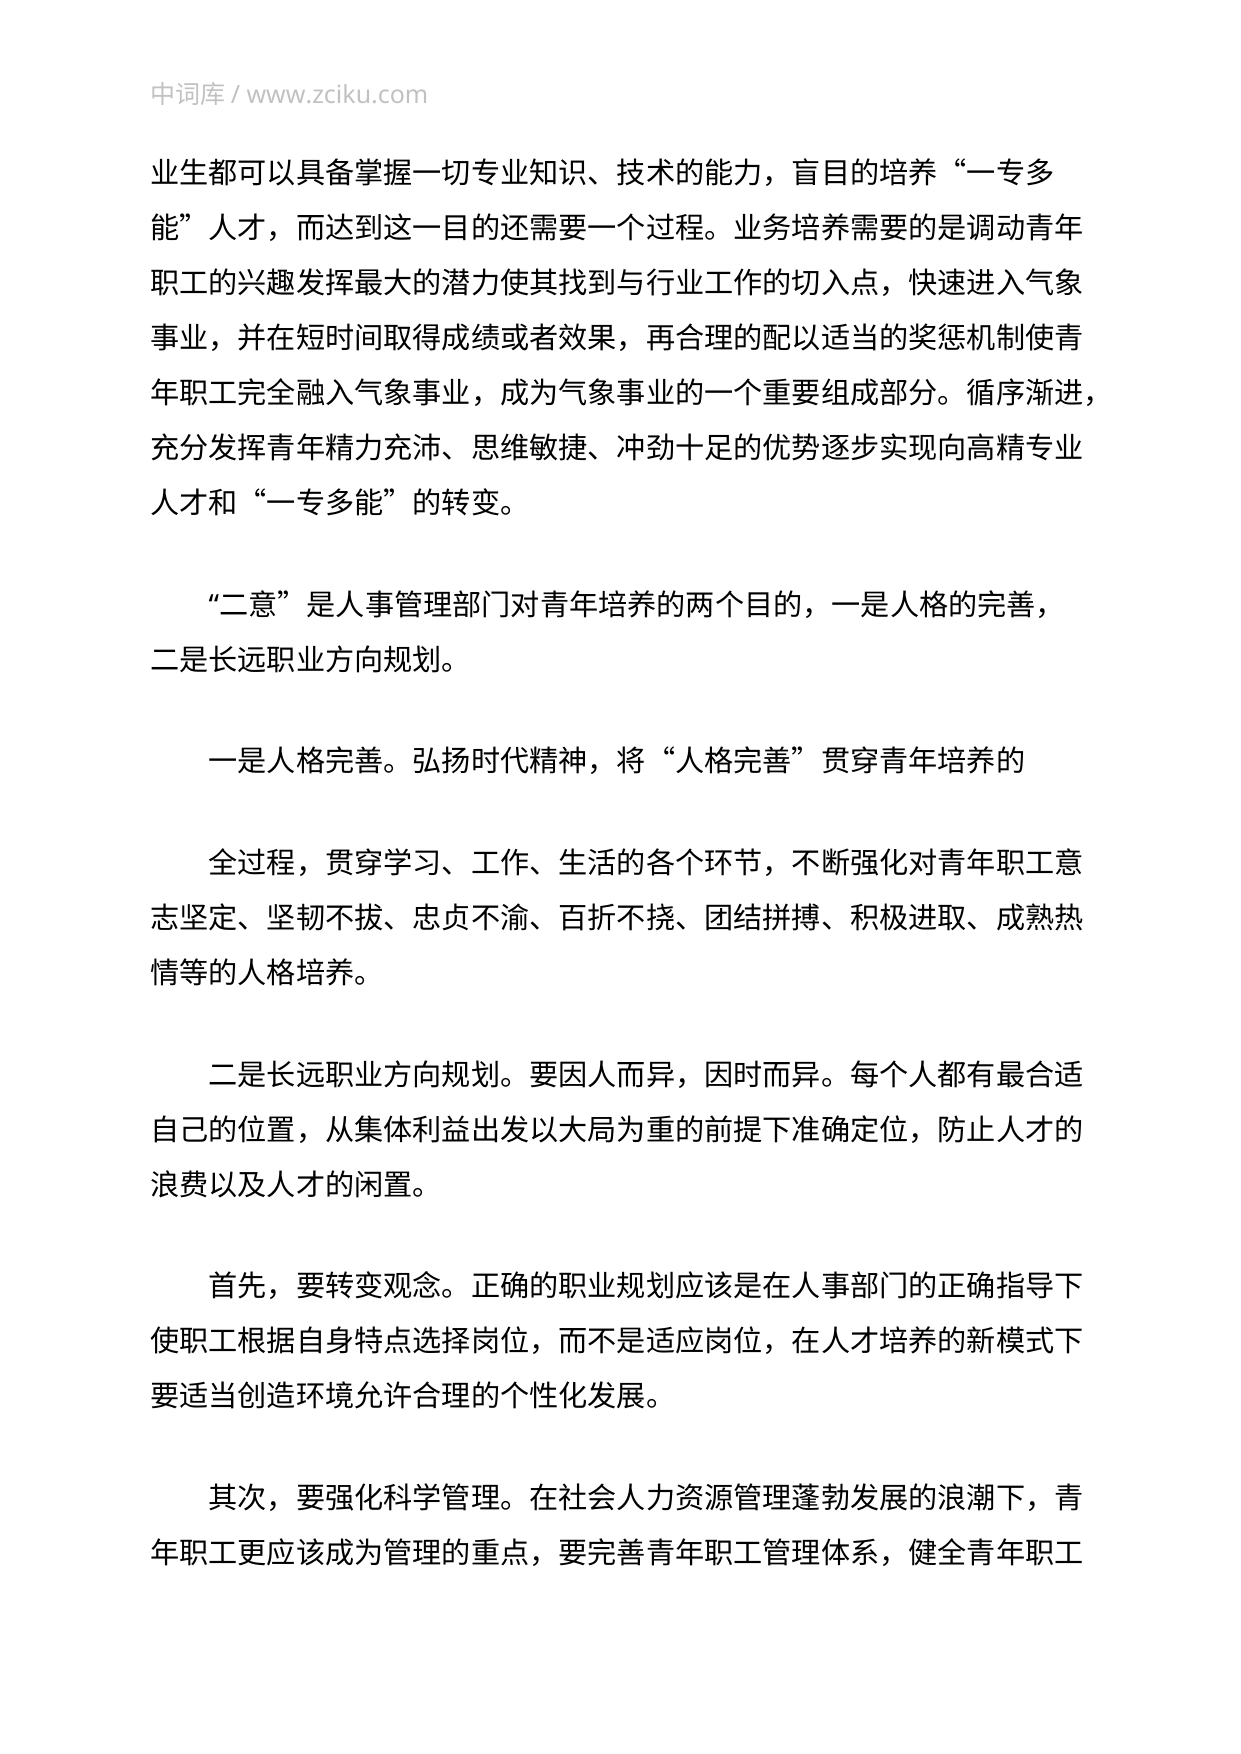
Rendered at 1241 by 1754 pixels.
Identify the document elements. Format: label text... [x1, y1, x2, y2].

text “二意”是人事管理部门对青年培养的两个目的，一是人格的完善，二是长远职业方向规划。 [150, 581, 1090, 678]
text 一是人格完善。弘扬时代精神，将“人格完善”贯穿青年培养的 [150, 738, 1090, 780]
text 首先，要转变观念。正确的职业规划应该是在人事部门的正确指导下使职工根据自身特点选择岗位，而不是适应岗位，在人才培养的新模式下要适当创造环境允许合理的个性化发展。 [150, 1263, 1090, 1415]
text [150, 1474, 1090, 1572]
text 二是长远职业方向规划。要因人而异，因时而异。每个人都有最合适自己的位置，从集体利益出发以大局为重的前提下准确定位，防止人才的浪费以及人才的闲置。 [150, 1051, 1090, 1203]
text 全过程，贯穿学习、工作、生活的各个环节，不断强化对青年职工意志坚定、坚韧不拔、忠贞不渝、百折不挠、团结拼搏、积极进取、成熟热情等的人格培养。 [150, 840, 1090, 992]
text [150, 150, 1090, 522]
